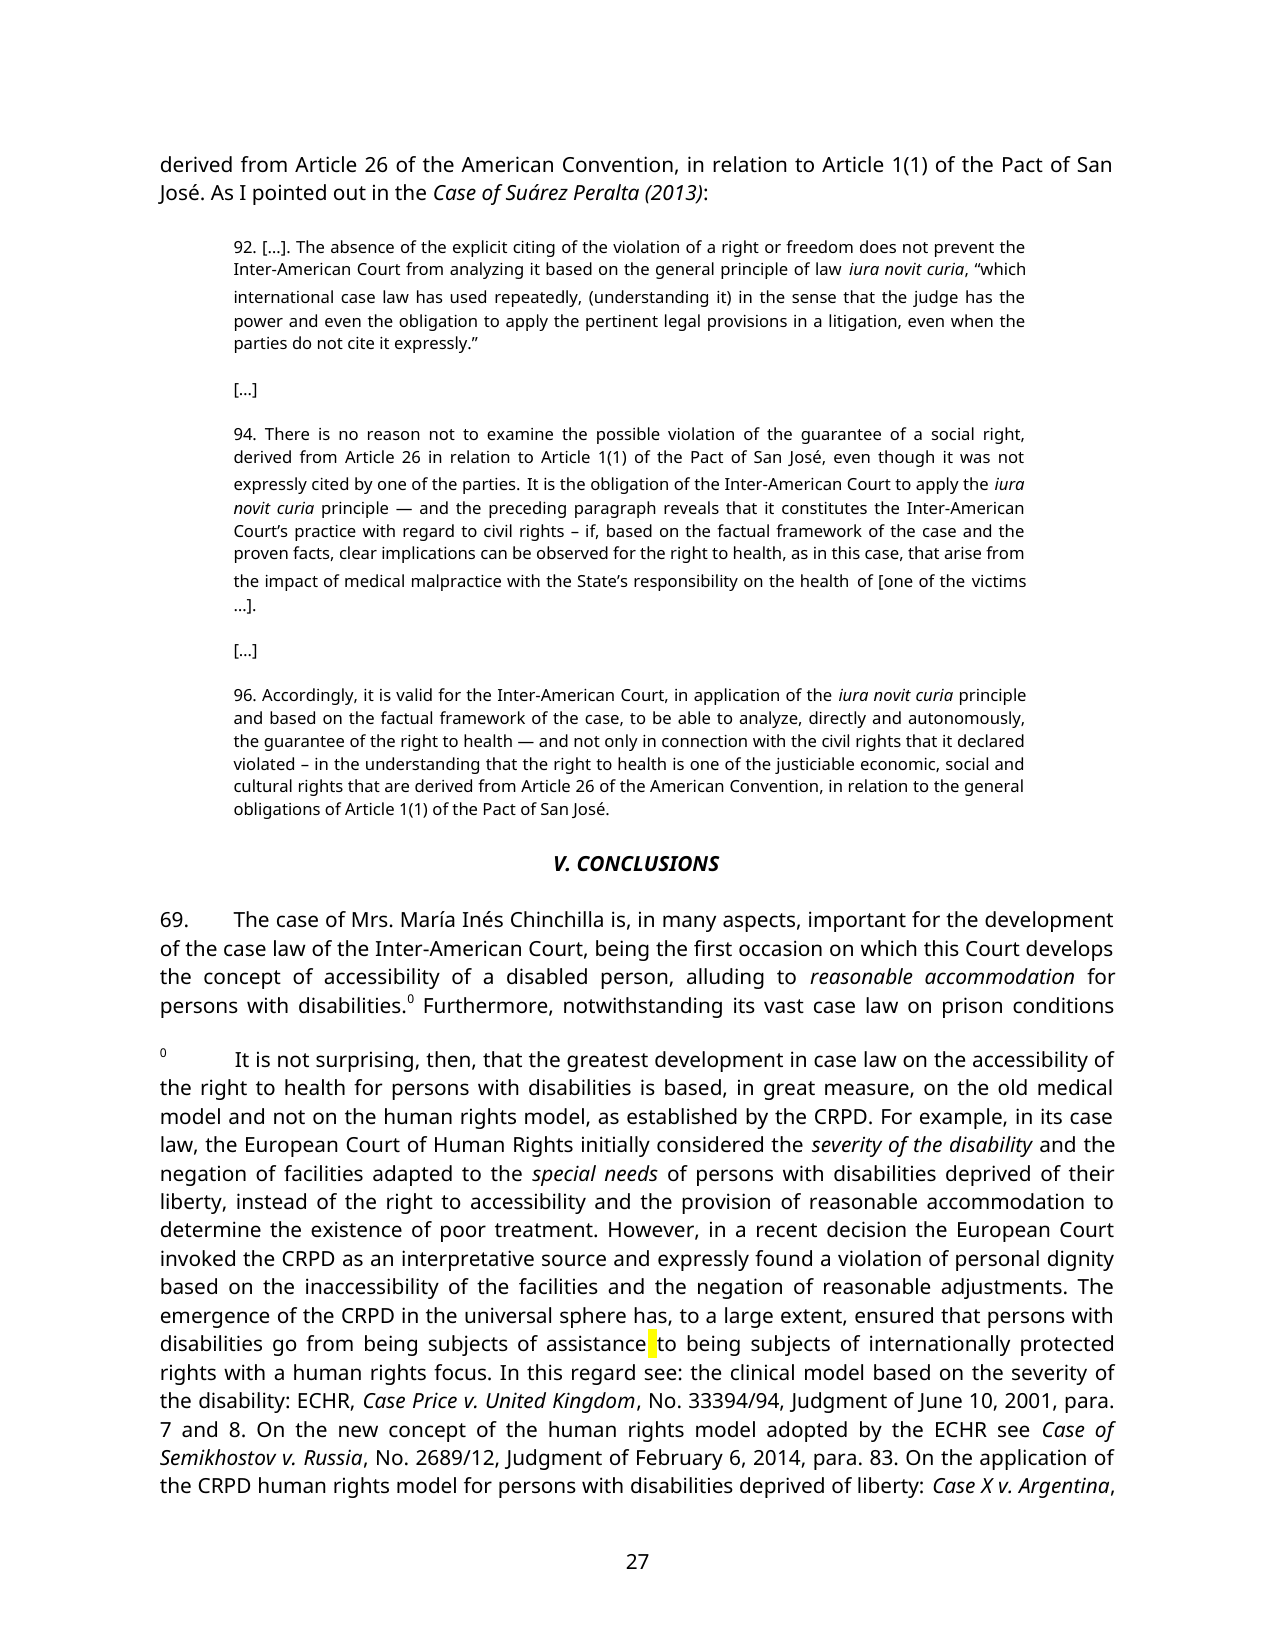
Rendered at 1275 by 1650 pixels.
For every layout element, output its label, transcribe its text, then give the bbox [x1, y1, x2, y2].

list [159, 150, 1115, 207]
text […] [233, 377, 1026, 400]
list The case of Mrs. María Inés Chinchilla is, in many aspects, important for the development of the case law of the Inter-American Court, being the first occasion on which this Court develops the concept of accessibility of a disabled person, alluding to reasonable accommodation for persons with disabilities. Furthermore, notwithstanding its vast case law on prison conditions and the obligations of prevention, this is also the first time that the Inter-American Court has had to rule on such conditions in relation to a person with disabilities. However, as I have stated in the introduction to this opinion, the absent topic - and the one that is undoubtedly the source of the violations in this case - has been the issue related to the lack of adequate medical care provided to the victim, before and after she had her leg amputated, and until her death in 2004. [159, 906, 1116, 1019]
list […] [233, 638, 1026, 661]
list 94. There is no reason not to examine the possible violation of the guarantee of a social right, derived from Article 26 in relation to Article 1(1) of the Pact of San José, even though it was not expressly cited by one of the parties. It is the obligation of the Inter-American Court to apply the iura novit curia principle — and the preceding paragraph reveals that it constitutes the Inter-American Court’s practice with regard to civil rights – if, based on the factual framework of the case and the proven facts, clear implications can be observed for the right to health, as in this case, that arise from the impact of medical malpractice with the State’s responsibility on the health of [one of the victims …]. [233, 423, 1026, 616]
list 92. […]. The absence of the explicit citing of the violation of a right or freedom does not prevent the Inter-American Court from analyzing it based on the general principle of law iura novit curia, “which international case law has used repeatedly, (understanding it) in the sense that the judge has the power and even the obligation to apply the pertinent legal provisions in a litigation, even when the parties do not cite it expressly.” [233, 235, 1026, 354]
text 96. Accordingly, it is valid for the Inter-American Court, in application of the iura novit curia principle and based on the factual framework of the case, to be able to analyze, directly and autonomously, the guarantee of the right to health — and not only in connection with the civil rights that it declared violated – in the understanding that the right to health is one of the justiciable economic, social and cultural rights that are derived from Article 26 of the American Convention, in relation to the general obligations of Article 1(1) of the Pact of San José. [233, 684, 1026, 820]
text V. CONCLUSIONS [159, 849, 1115, 877]
